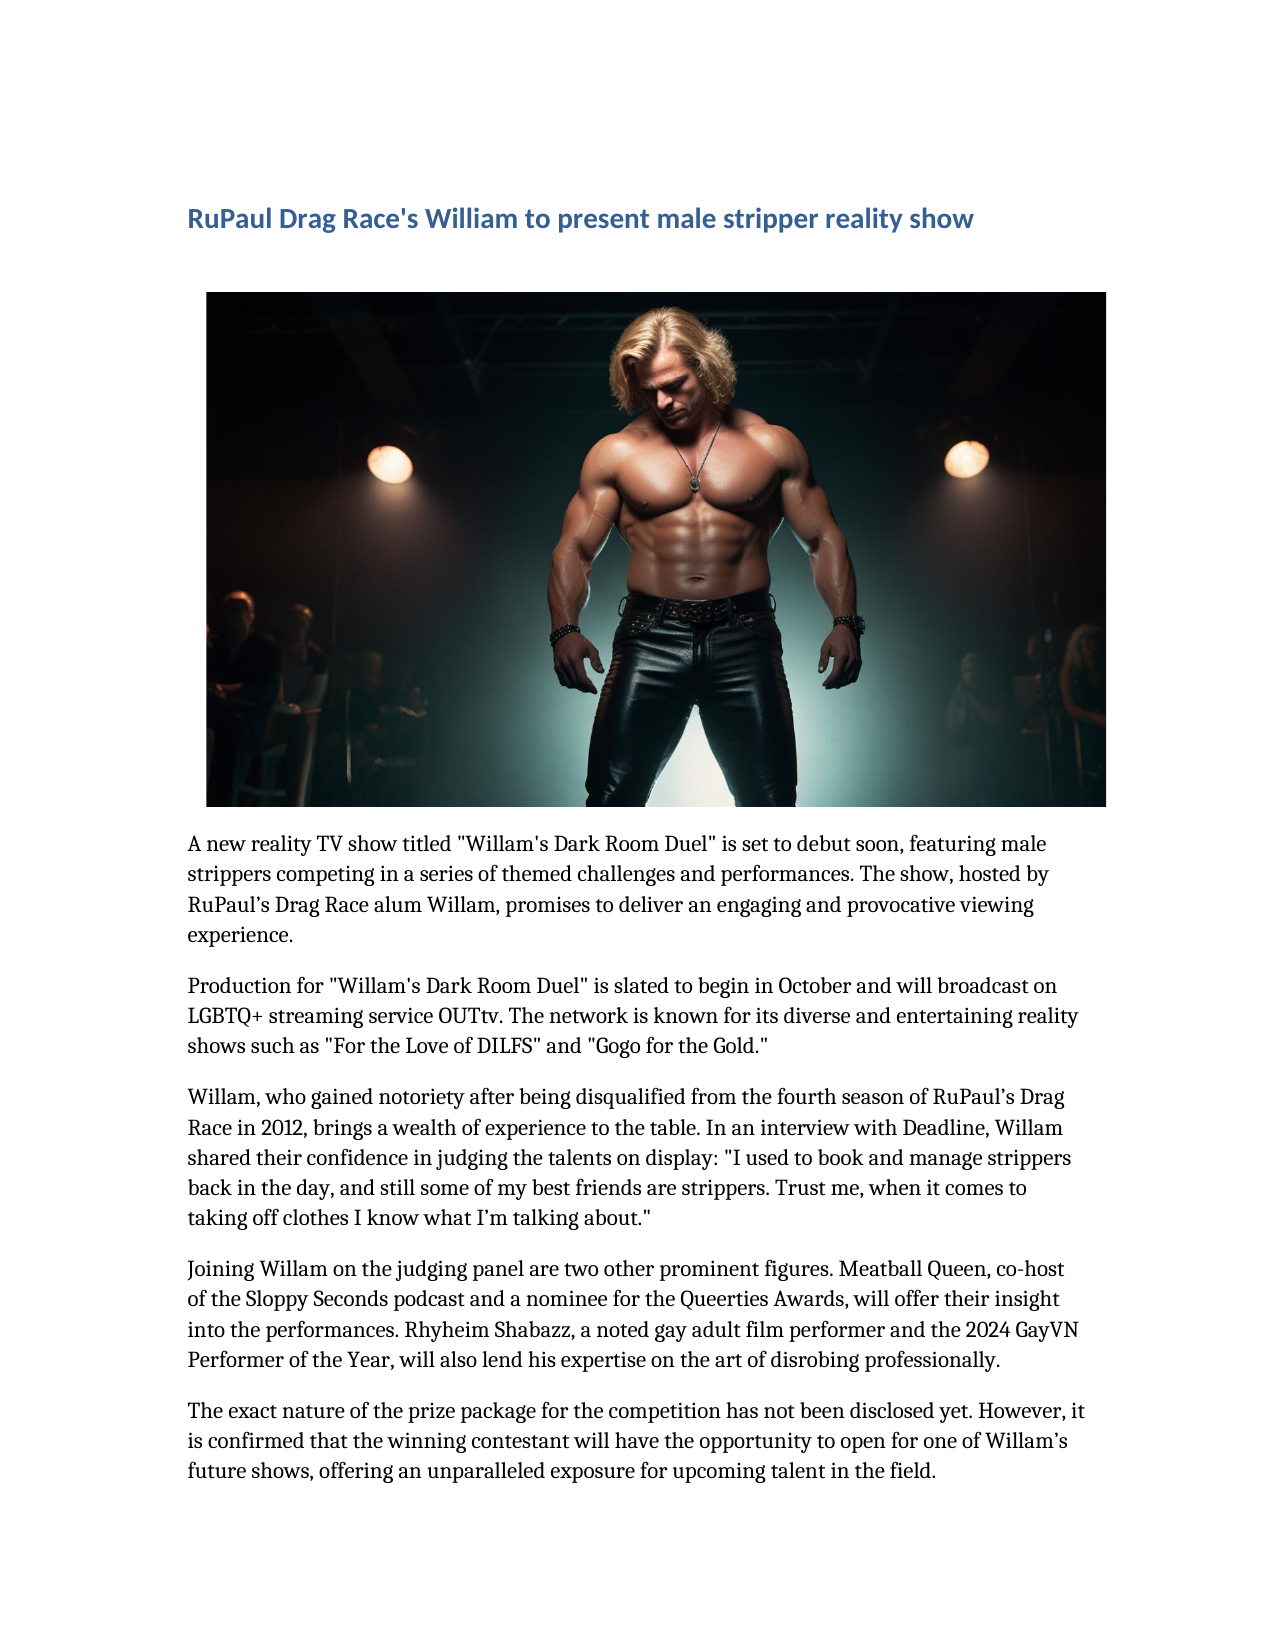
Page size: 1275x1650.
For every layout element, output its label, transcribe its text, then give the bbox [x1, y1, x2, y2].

text The exact nature of the prize package for the competition has not been disclosed yet. However, it is confirmed that the winning contestant will have the opportunity to open for one of Willam’s future shows, offering an unparalleled exposure for upcoming talent in the field. [187, 1398, 1087, 1484]
picture [206, 292, 1107, 807]
text Production for "Willam's Dark Room Duel" is slated to begin in October and will broadcast on LGBTQ+ streaming service OUTtv. The network is known for its diverse and entertaining reality shows such as "For the Love of DILFS" and "Gogo for the Gold." [187, 973, 1087, 1059]
text A new reality TV show titled "Willam's Dark Room Duel" is set to debut soon, featuring male strippers competing in a series of themed challenges and performances. The show, hosted by RuPaul’s Drag Race alum Willam, promises to deliver an engaging and provocative viewing experience. [187, 831, 1087, 948]
text Joining Willam on the judging panel are two other prominent figures. Meatball Queen, co-host of the Sloppy Seconds podcast and a nominee for the Queerties Awards, will offer their insight into the performances. Rhyheim Shabazz, a noted gay adult film performer and the 2024 GayVN Performer of the Year, will also lend his expertise on the art of disrobing professionally. [187, 1256, 1087, 1373]
subtitle RuPaul Drag Race's William to present male stripper reality show [187, 200, 1087, 236]
text Willam, who gained notoriety after being disqualified from the fourth season of RuPaul’s Drag Race in 2012, brings a wealth of experience to the table. In an interview with Deadline, Willam shared their confidence in judging the talents on display: "I used to book and manage strippers back in the day, and still some of my best friends are strippers. Trust me, when it comes to taking off clothes I know what I’m talking about." [187, 1084, 1087, 1231]
